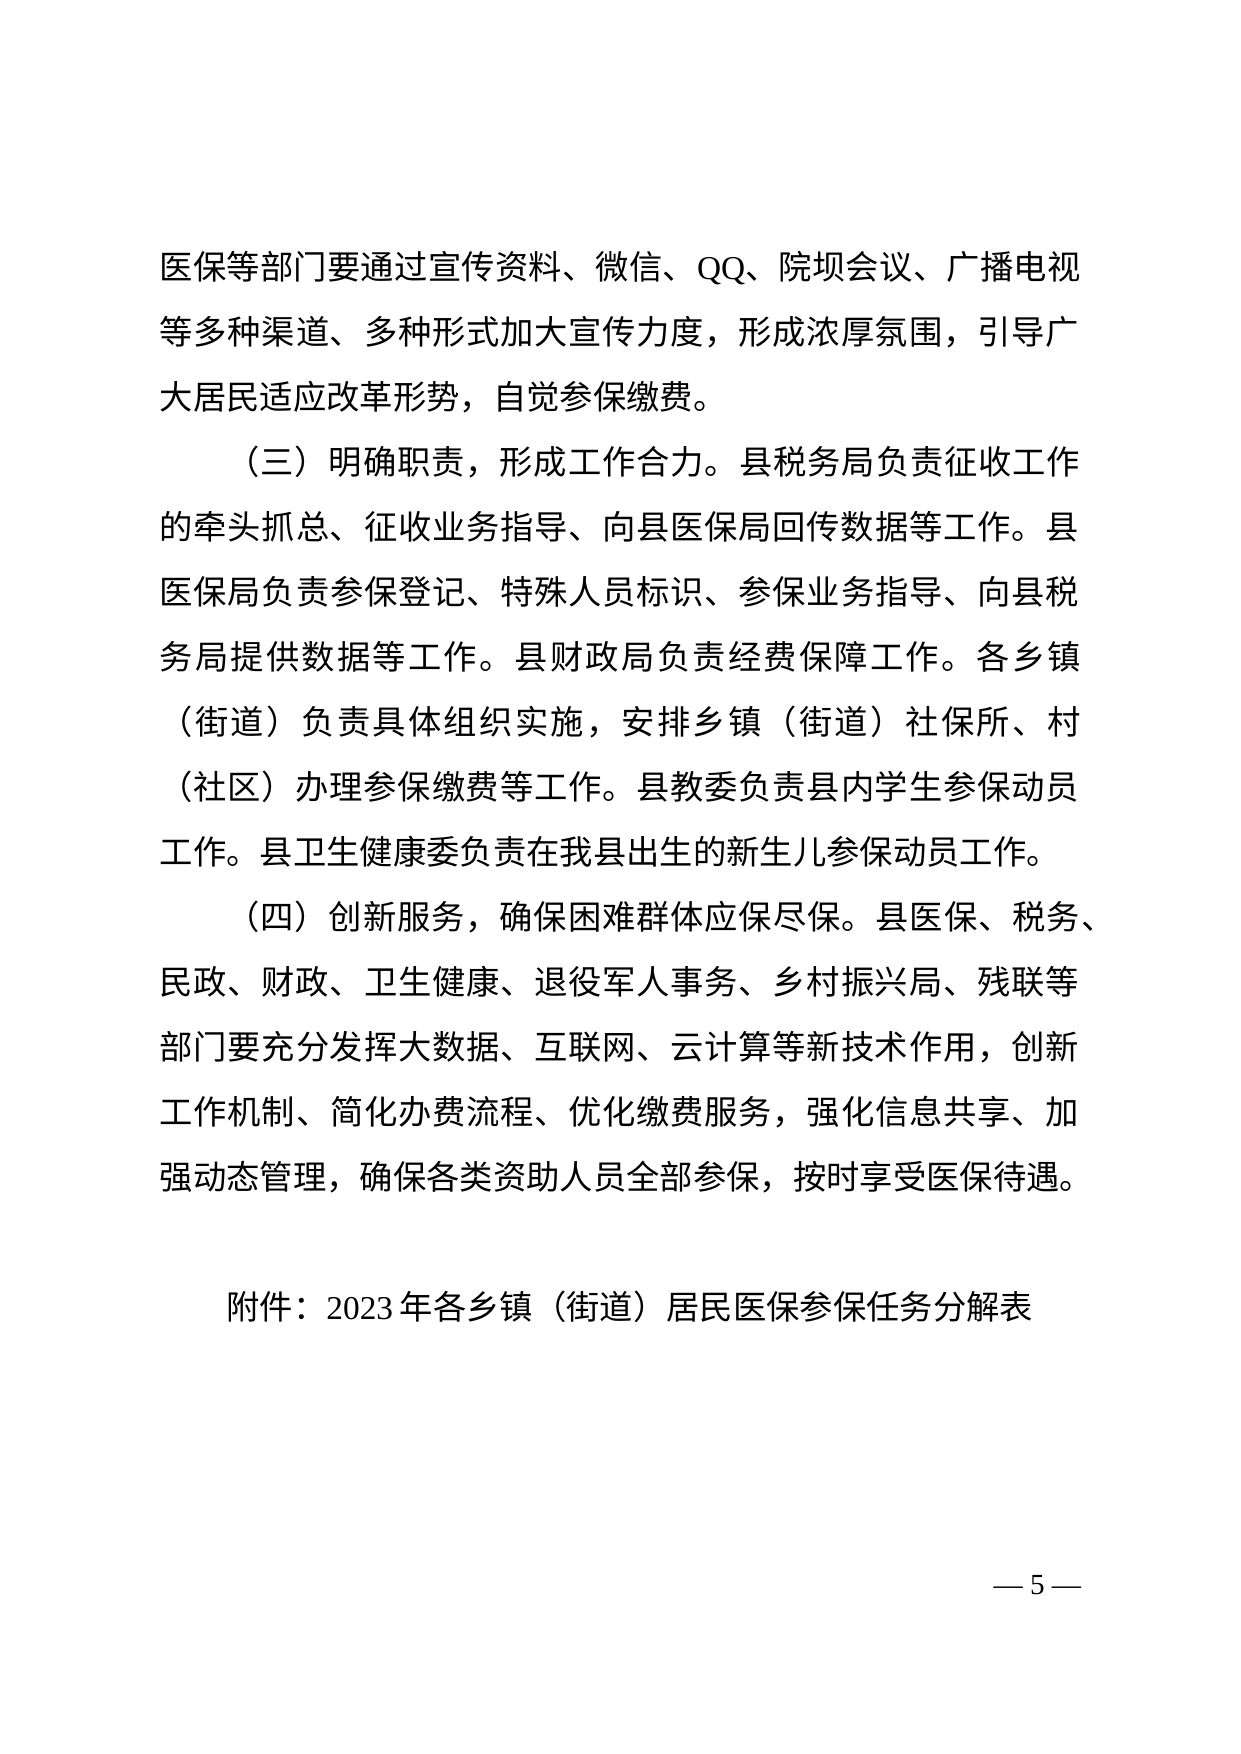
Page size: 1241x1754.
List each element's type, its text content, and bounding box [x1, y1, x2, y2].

text （四）创新服务，确保困难群体应保尽保。县医保、税务、民政、财政、卫生健康、退役军人事务、乡村振兴局、残联等部门要充分发挥大数据、互联网、云计算等新技术作用，创新工作机制、简化办费流程、优化缴费服务，强化信息共享、加强动态管理，确保各类资助人员全部参保，按时享受医保待遇。 [159, 883, 1081, 1208]
text 附件：2023年各乡镇（街道）居民医保参保任务分解表 [159, 1273, 1081, 1338]
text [159, 233, 1081, 428]
text （三）明确职责，形成工作合力。县税务局负责征收工作的牵头抓总、征收业务指导、向县医保局回传数据等工作。县医保局负责参保登记、特殊人员标识、参保业务指导、向县税务局提供数据等工作。县财政局负责经费保障工作。各乡镇（街道）负责具体组织实施，安排乡镇（街道）社保所、村（社区）办理参保缴费等工作。县教委负责县内学生参保动员工作。县卫生健康委负责在我县出生的新生儿参保动员工作。 [159, 428, 1081, 883]
